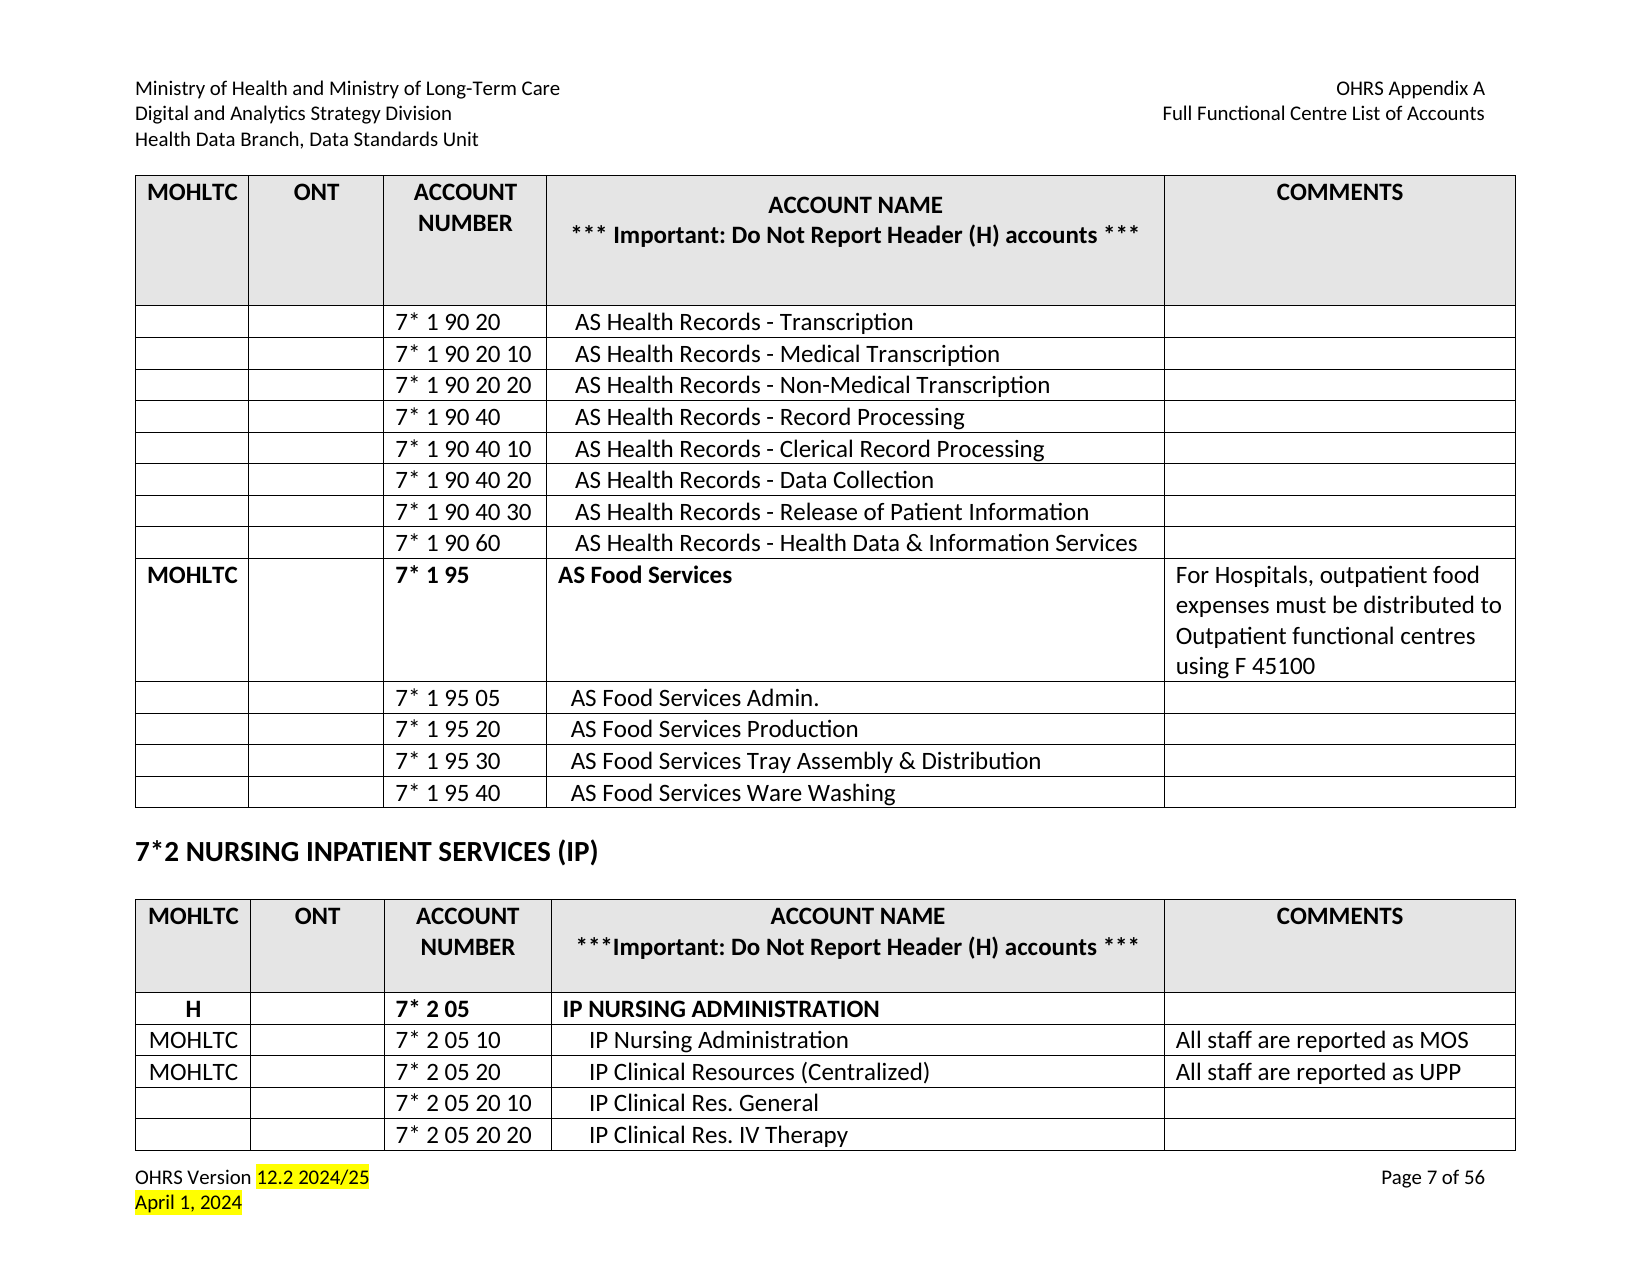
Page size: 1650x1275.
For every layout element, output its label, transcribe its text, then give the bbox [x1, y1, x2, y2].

table_header COMMENTS [1165, 176, 1515, 305]
table_cell MOHLTC [136, 559, 248, 681]
table_cell 7* 1 95 40 [384, 777, 546, 807]
table_cell All staff are reported as UPP [1165, 1056, 1515, 1087]
table_cell H [136, 993, 250, 1023]
table_cell MOHLTC [136, 1025, 250, 1055]
table_cell [136, 682, 248, 713]
table_cell [1165, 464, 1515, 495]
table_header COMMENTS [1165, 900, 1515, 992]
table_cell AS Food Services Tray Assembly & Distribution [547, 745, 1164, 776]
table_cell 7* 1 95 05 [384, 682, 546, 713]
table_cell [249, 682, 383, 713]
table_cell [136, 1088, 250, 1118]
table_cell 7* 1 90 20 10 [384, 338, 546, 368]
table_cell AS Health Records - Health Data & Information Services [547, 527, 1164, 558]
table_cell 7* 1 90 20 20 [384, 370, 546, 400]
table_cell AS Food Services Admin. [547, 682, 1164, 713]
table_cell 7* 1 90 40 30 [384, 496, 546, 526]
table_cell AS Health Records - Non-Medical Transcription [547, 370, 1164, 400]
table_cell [251, 1025, 384, 1055]
table_cell IP Clinical Res. General [552, 1088, 1164, 1118]
table_header ACCOUNT NAME ***Important: Do Not Report Header (H) accounts *** [552, 900, 1164, 992]
table_cell MOHLTC [136, 1056, 250, 1087]
table_cell 7* 1 90 60 [384, 527, 546, 558]
table_cell [1165, 1088, 1515, 1118]
table_cell AS Food Services Production [547, 714, 1164, 744]
table_cell 7* 1 95 20 [384, 714, 546, 744]
table_cell AS Health Records - Data Collection [547, 464, 1164, 495]
table_cell 7* 1 90 40 [384, 401, 546, 432]
table_cell [249, 527, 383, 558]
table_cell AS Health Records - Clerical Record Processing [547, 433, 1164, 463]
table_cell [1165, 745, 1515, 776]
table_cell [249, 370, 383, 400]
table_cell [136, 338, 248, 368]
table_cell [136, 496, 248, 526]
table_cell [251, 993, 384, 1023]
table_header MOHLTC [136, 176, 248, 305]
table_cell [1165, 527, 1515, 558]
table_cell 7* 1 90 20 [384, 306, 546, 337]
table_cell For Hospitals, outpatient food expenses must be distributed to Outpatient functional centres using F 45100 [1165, 559, 1515, 681]
table_cell 7* 1 90 40 10 [384, 433, 546, 463]
table_cell [249, 401, 383, 432]
table_cell [251, 1056, 384, 1087]
table_cell [1165, 777, 1515, 807]
table_cell [136, 464, 248, 495]
table_cell [136, 777, 248, 807]
table_cell [136, 1119, 250, 1150]
table_cell [249, 496, 383, 526]
table_cell [249, 306, 383, 337]
table_header ACCOUNT NUMBER [385, 900, 551, 992]
table_header ONT [249, 176, 383, 305]
table_cell 7* 1 90 40 20 [384, 464, 546, 495]
table_cell AS Health Records - Transcription [547, 306, 1164, 337]
table_cell 7* 1 95 30 [384, 745, 546, 776]
table_cell [251, 1119, 384, 1150]
table_cell [1165, 370, 1515, 400]
table_header ACCOUNT NAME *** Important: Do Not Report Header (H) accounts *** [547, 176, 1164, 305]
table_cell IP Nursing Administration [552, 1025, 1164, 1055]
table_cell IP Clinical Resources (Centralized) [552, 1056, 1164, 1087]
table_cell AS Health Records - Release of Patient Information [547, 496, 1164, 526]
table_cell [249, 714, 383, 744]
table_cell AS Food Services Ware Washing [547, 777, 1164, 807]
table_cell [1165, 306, 1515, 337]
subtitle 7*2 NURSING INPATIENT SERVICES (IP) [135, 833, 1515, 869]
table_cell [136, 306, 248, 337]
table_cell 7* 2 05 10 [385, 1025, 551, 1055]
table_cell IP Clinical Res. IV Therapy [552, 1119, 1164, 1150]
table_cell AS Health Records - Record Processing [547, 401, 1164, 432]
table_cell 7* 1 95 [384, 559, 546, 681]
table_cell AS Health Records - Medical Transcription [547, 338, 1164, 368]
table_cell [249, 464, 383, 495]
table_header MOHLTC [136, 900, 250, 992]
table_cell [249, 433, 383, 463]
table_cell [1165, 433, 1515, 463]
table_cell [136, 401, 248, 432]
table_cell [136, 433, 248, 463]
table_cell AS Food Services [547, 559, 1164, 681]
table_cell [1165, 401, 1515, 432]
table_header ONT [251, 900, 384, 992]
table_cell IP Nursing Administration [552, 993, 1164, 1023]
table_cell [136, 527, 248, 558]
table_cell 7* 2 05 20 [385, 1056, 551, 1087]
table_cell [1165, 1119, 1515, 1150]
table_cell [249, 745, 383, 776]
table_cell 7* 2 05 [385, 993, 551, 1023]
table_cell [1165, 338, 1515, 368]
table_cell [249, 338, 383, 368]
table_cell 7* 2 05 20 20 [385, 1119, 551, 1150]
table_cell [136, 745, 248, 776]
table_cell [1165, 496, 1515, 526]
table_cell [251, 1088, 384, 1118]
table_cell [136, 714, 248, 744]
table_cell 7* 2 05 20 10 [385, 1088, 551, 1118]
table_cell [1165, 682, 1515, 713]
table_cell [136, 370, 248, 400]
table_cell All staff are reported as MOS [1165, 1025, 1515, 1055]
table_cell [249, 777, 383, 807]
table_cell [1165, 714, 1515, 744]
table_cell [1165, 993, 1515, 1023]
table_header ACCOUNT NUMBER [384, 176, 546, 305]
table_cell [249, 559, 383, 681]
